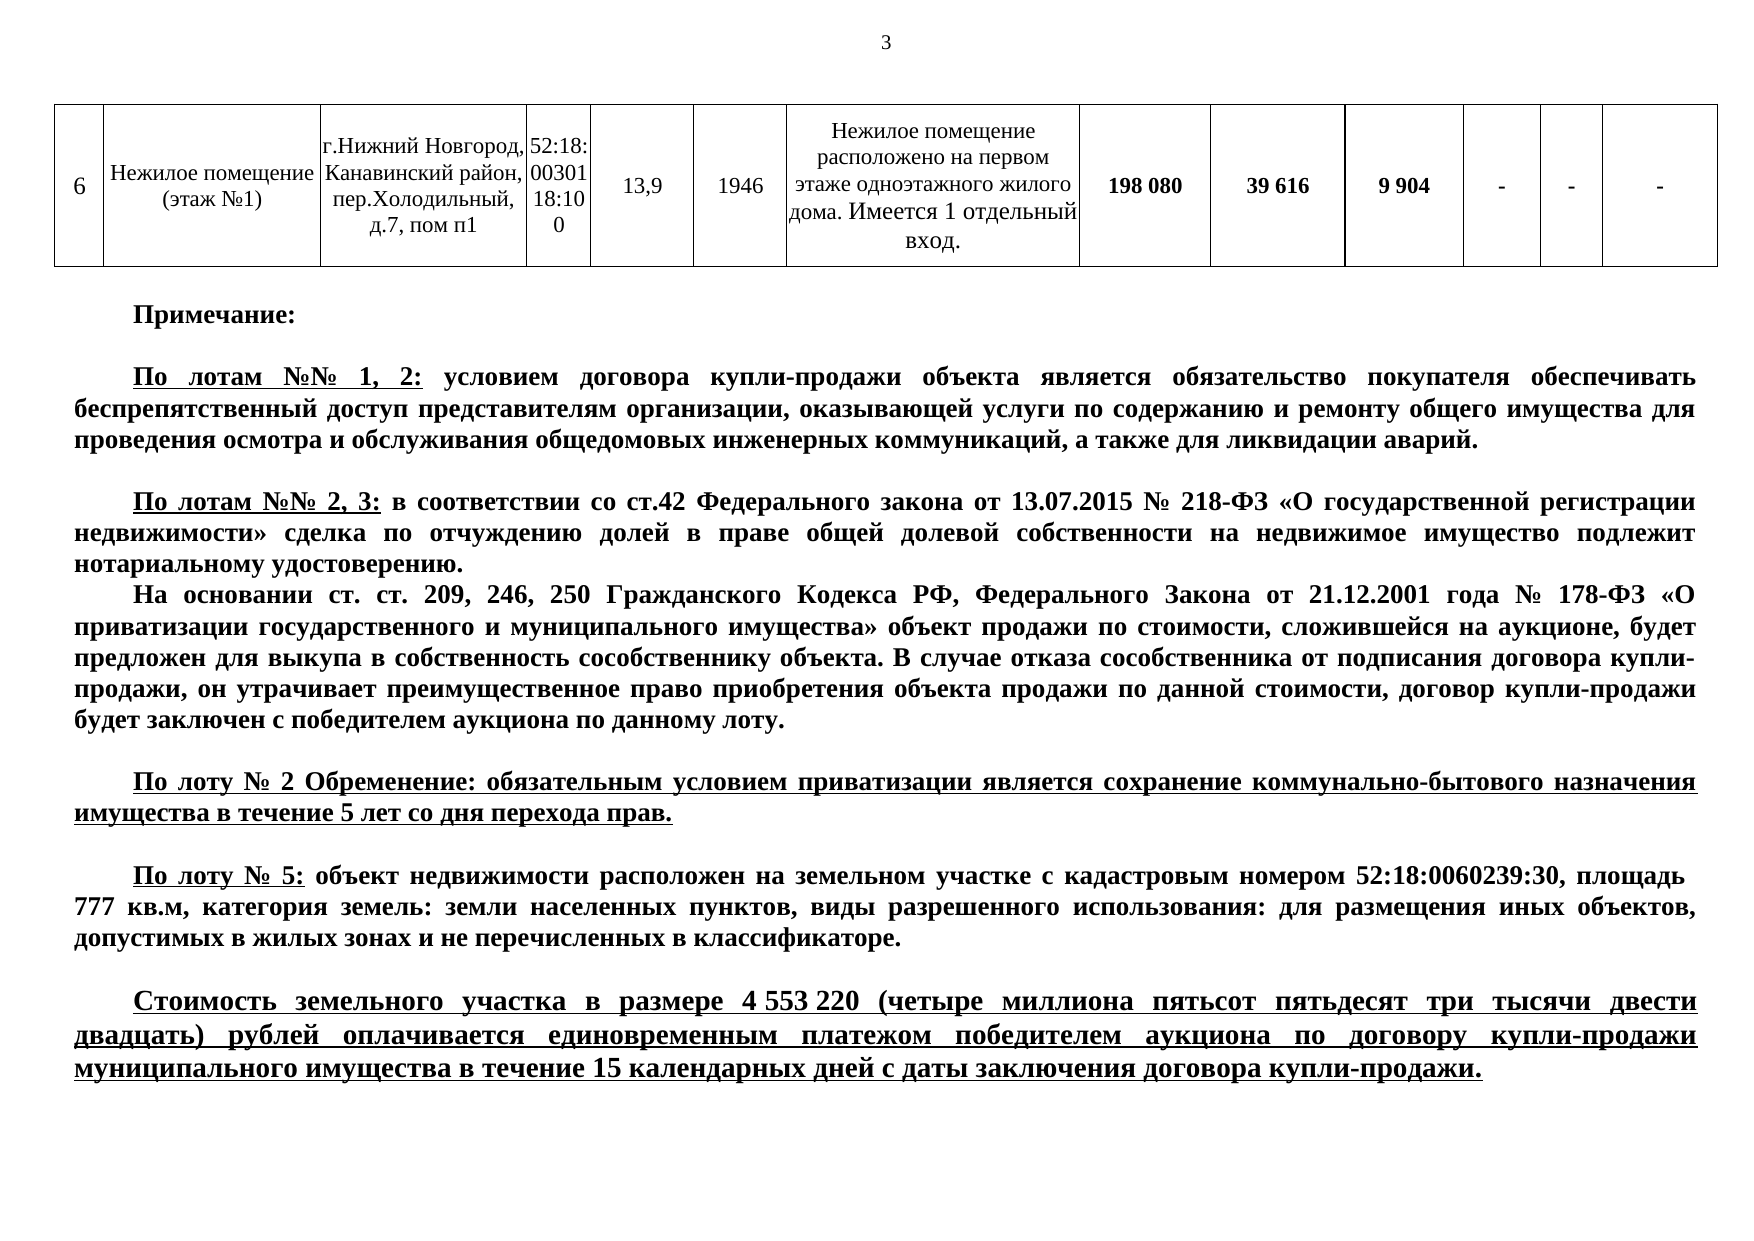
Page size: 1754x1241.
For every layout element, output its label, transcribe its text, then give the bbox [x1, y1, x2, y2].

table_cell 52:18:0030118:100 [527, 105, 590, 266]
table_cell 39 616 [1211, 105, 1344, 266]
text Стоимость земельного участка в размере 4 553 220 (четыре миллиона пятьсот пятьдесят три тысячи двести двадцать) рублей оплачивается единовременным платежом победителем аукциона по договору купли-продажи муниципального имущества в течение 15 календарных дней с даты заключения договора купли-продажи. [74, 1048, 1698, 1084]
text По лоту № 2 Обременение: обязательным условием приватизации является сохранение коммунально-бытового назначения имущества в течение 5 лет со дня перехода прав. [74, 765, 1698, 828]
table_cell - [1603, 105, 1717, 266]
text По лотам №№ 1, 2: условием договора купли-продажи объекта является обязательство покупателя обеспечивать беспрепятственный доступ представителям организации, оказывающей услуги по содержанию и ремонту общего имущества для проведения осмотра и обслуживания общедомовых инженерных коммуникаций, а также для ликвидации аварий. [74, 361, 1698, 454]
table_cell Нежилое помещение расположено на первом этаже одноэтажного жилого дома. Имеется 1 отдельный вход. [787, 105, 1079, 266]
table_cell г.Нижний Новгород, Канавинский район, пер.Холодильный, д.7, пом п1 [321, 105, 526, 266]
table_cell 198 080 [1080, 105, 1210, 266]
text Примечание: [74, 298, 1698, 329]
table_cell 9 904 [1346, 105, 1463, 266]
text По лотам №№ 2, 3: в соответствии со ст.42 Федерального закона от 13.07.2015 № 218-ФЗ «О государственной регистрации недвижимости» сделка по отчуждению долей в праве общей долевой собственности на недвижимое имущество подлежит нотариальному удостоверению. [74, 485, 1698, 578]
table_cell Нежилое помещение (этаж №1) [104, 105, 320, 266]
table_cell 1946 [694, 105, 786, 266]
table_cell - [1541, 105, 1602, 266]
table_cell 13,9 [591, 105, 693, 266]
table_cell 6 [55, 105, 103, 266]
table_cell - [1464, 105, 1540, 266]
text На основании ст. ст. 209, 246, 250 Гражданского Кодекса РФ, Федерального Закона от 21.12.2001 года № 178-ФЗ «О приватизации государственного и муниципального имущества» объект продажи по стоимости, сложившейся на аукционе, будет предложен для выкупа в собственность сособственнику объекта. В случае отказа сособственника от подписания договора купли-продажи, он утрачивает преимущественное право приобретения объекта продажи по данной стоимости, договор купли-продажи будет заключен с победителем аукциона по данному лоту. [74, 578, 1698, 734]
text Стоимость земельного участка в размере 4 553 220 (четыре миллиона пятьсот пятьдесят три тысячи двести двадцать) рублей оплачивается единовременным платежом победителем аукциона по договору купли-продажи муниципального имущества в течение 15 календарных дней с даты заключения договора купли-продажи. [74, 983, 1698, 1046]
text По лоту № 5: объект недвижимости расположен на земельном участке с кадастровым номером 52:18:0060239:30, площадь 777 кв.м, категория земель: земли населенных пунктов, виды разрешенного использования: для размещения иных объектов, допустимых в жилых зонах и не перечисленных в классификаторе. [74, 859, 1698, 952]
